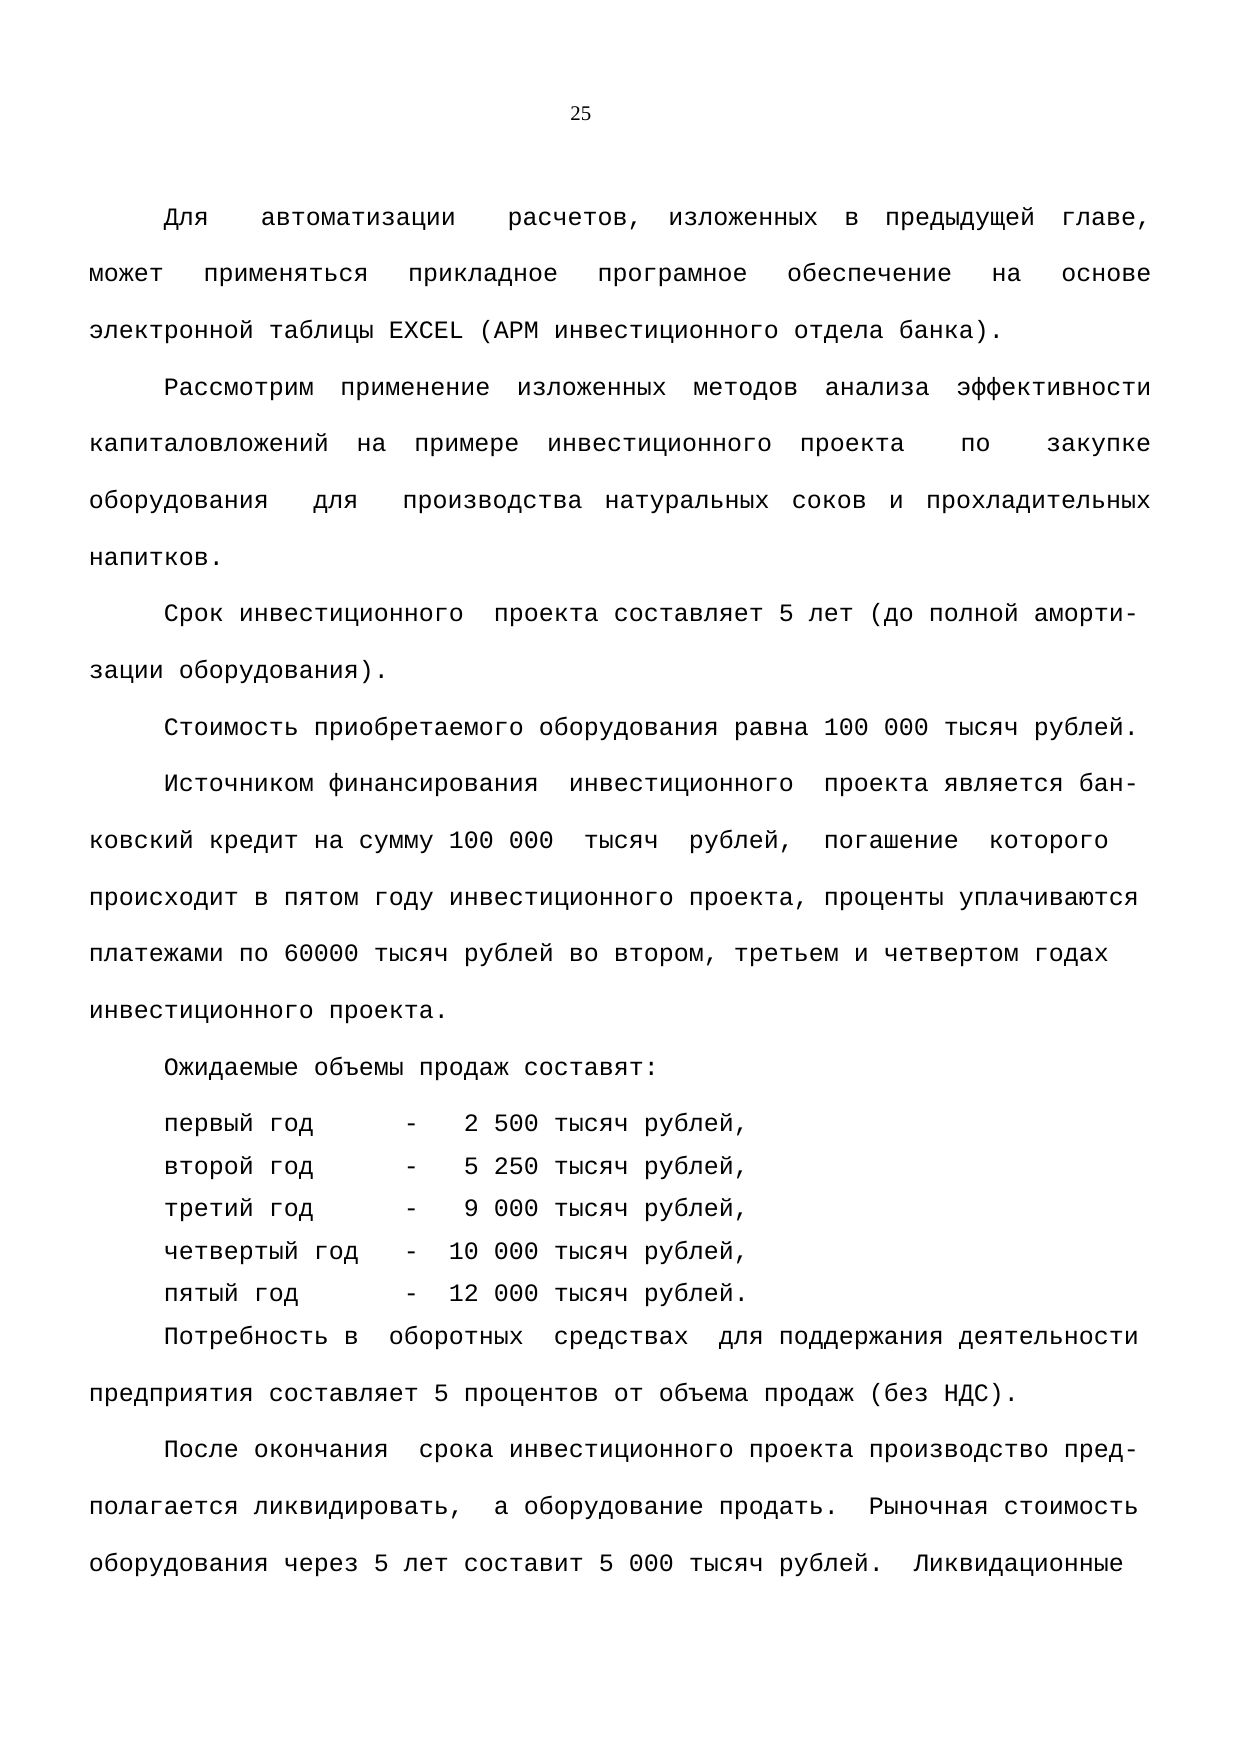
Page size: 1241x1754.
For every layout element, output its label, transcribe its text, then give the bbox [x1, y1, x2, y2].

text зации оборудования). [89, 658, 1152, 686]
text второй год - 5 250 тысяч рублей, [89, 1153, 1152, 1182]
text платежами по 60000 тысяч рублей во втором, третьем и четвертом годах [89, 941, 1152, 969]
text Срок инвестиционного проекта составляет 5 лет (до полной аморти- [89, 601, 1152, 629]
text Источником финансирования инвестиционного проекта является бан- [89, 771, 1152, 799]
text полагается ликвидировать, а оборудование продать. Рыночная стоимость [89, 1493, 1152, 1522]
text пятый год - 12 000 тысяч рублей. [89, 1281, 1152, 1309]
text Рассмотрим применение изложенных методов анализа эффективности капиталовложений на примере инвестиционного проекта по закупке оборудования для производства натуральных соков и прохладительных напитков. [89, 374, 1152, 573]
text ковский кредит на сумму 100 000 тысяч рублей, погашение которого [89, 828, 1152, 856]
text первый год - 2 500 тысяч рублей, [89, 1111, 1152, 1139]
text Потребность в оборотных средствах для поддержания деятельности [89, 1323, 1152, 1352]
text происходит в пятом году инвестиционного проекта, проценты уплачиваются [89, 884, 1152, 913]
text Ожидаемые объемы продаж составят: [89, 1054, 1152, 1083]
text оборудования через 5 лет составит 5 000 тысяч рублей. Ликвидационные [89, 1550, 1152, 1578]
text предприятия составляет 5 процентов от объема продаж (без НДС). [89, 1380, 1152, 1408]
text Для автоматизации расчетов, изложенных в предыдущей главе, может применяться прикладное програмное обеспечение на основе электронной таблицы EXCEL (АРМ инвестиционного отдела банка). [89, 204, 1152, 346]
text Стоимость приобретаемого оборудования равна 100 000 тысяч рублей. [89, 714, 1152, 743]
text четвертый год - 10 000 тысяч рублей, [89, 1238, 1152, 1267]
text третий год - 9 000 тысяч рублей, [89, 1196, 1152, 1224]
text После окончания срока инвестиционного проекта производство пред- [89, 1437, 1152, 1465]
text инвестиционного проекта. [89, 998, 1152, 1026]
